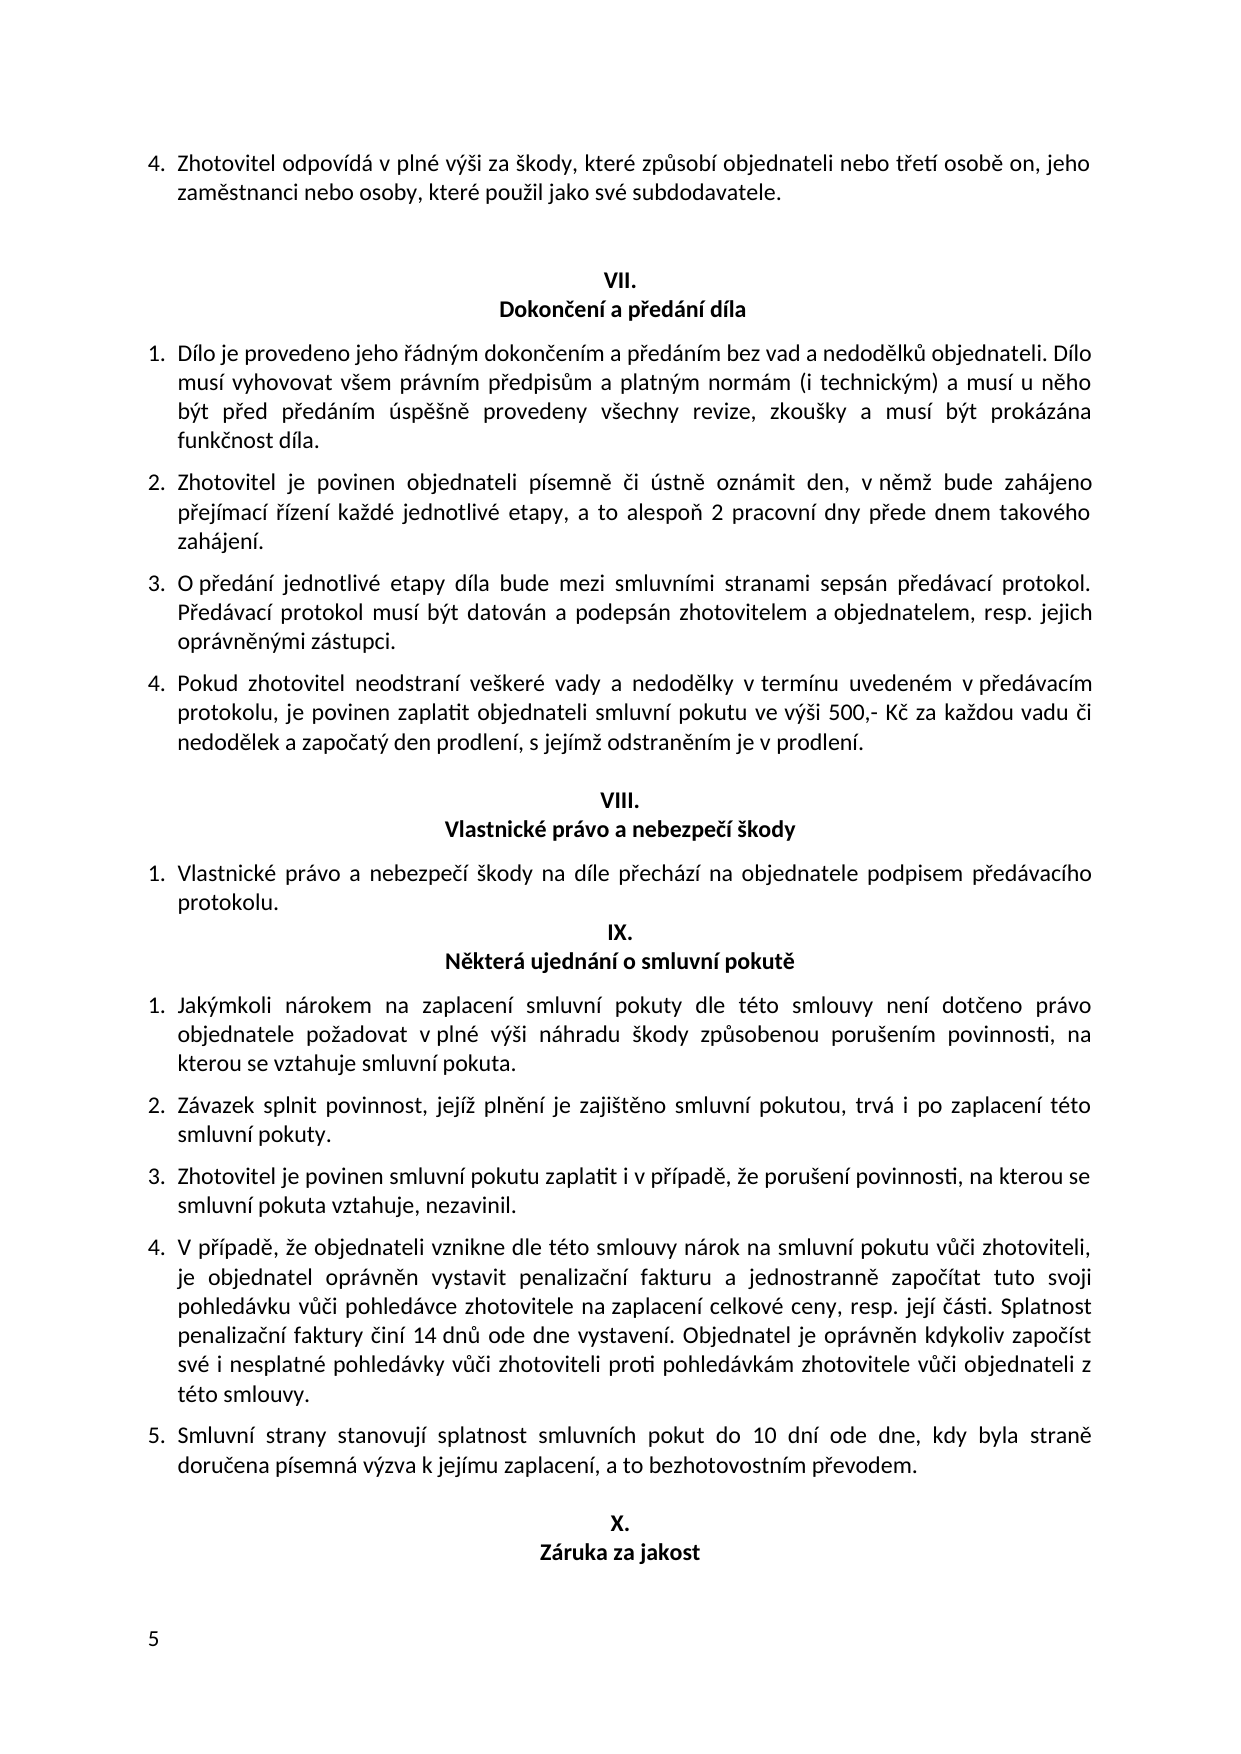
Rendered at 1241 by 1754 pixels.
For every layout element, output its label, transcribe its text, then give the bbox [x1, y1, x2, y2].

text VII. [148, 265, 1093, 294]
text Některá ujednání o smluvní pokutě [148, 946, 1093, 975]
list Závazek splnit povinnost, jejíž plnění je zajištěno smluvní pokutou, trvá i po zaplacení této smluvní pokuty. [148, 1090, 1093, 1149]
list Smluvní strany stanovují splatnost smluvních pokut do 10 dní ode dne, kdy byla straně doručena písemná výzva k jejímu zaplacení, a to bezhotovostním převodem. [148, 1420, 1093, 1479]
list Zhotovitel je povinen objednateli písemně či ústně oznámit den, v němž bude zahájeno přejímací řízení každé jednotlivé etapy, a to alespoň 2 pracovní dny přede dnem takového zahájení. [148, 467, 1093, 555]
list Jakýmkoli nárokem na zaplacení smluvní pokuty dle této smlouvy není dotčeno právo objednatele požadovat v plné výši náhradu škody způsobenou porušením povinnosti, na kterou se vztahuje smluvní pokuta. [148, 990, 1093, 1078]
text VIII. [148, 785, 1093, 814]
text IX. [148, 917, 1093, 946]
list Zhotovitel je povinen smluvní pokutu zaplatit i v případě, že porušení povinnosti, na kterou se smluvní pokuta vztahuje, nezavinil. [148, 1161, 1093, 1220]
list Pokud zhotovitel neodstraní veškeré vady a nedodělky v termínu uvedeném v předávacím protokolu, je povinen zaplatit objednateli smluvní pokutu ve výši 500,- Kč za každou vadu či nedodělek a započatý den prodlení, s jejímž odstraněním je v prodlení. [148, 668, 1093, 756]
list V případě, že objednateli vznikne dle této smlouvy nárok na smluvní pokutu vůči zhotoviteli, je objednatel oprávněn vystavit penalizační fakturu a jednostranně započítat tuto svoji pohledávku vůči pohledávce zhotovitele na zaplacení celkové ceny, resp. její části. Splatnost penalizační faktury činí 14 dnů ode dne vystavení. Objednatel je oprávněn kdykoliv započíst své i nesplatné pohledávky vůči zhotoviteli proti pohledávkám zhotovitele vůči objednateli z této smlouvy. [148, 1232, 1093, 1408]
text Dokončení a předání díla [148, 294, 1093, 323]
list Zhotovitel odpovídá v plné výši za škody, které způsobí objednateli nebo třetí osobě on, jeho zaměstnanci nebo osoby, které použil jako své subdodavatele. [148, 148, 1093, 206]
text X. [148, 1508, 1093, 1537]
list O předání jednotlivé etapy díla bude mezi smluvními stranami sepsán předávací protokol. Předávací protokol musí být datován a podepsán zhotovitelem a objednatelem, resp. jejich oprávněnými zástupci. [148, 568, 1093, 656]
text Vlastnické právo a nebezpečí škody [148, 814, 1093, 844]
text Záruka za jakost [148, 1537, 1093, 1567]
list Vlastnické právo a nebezpečí škody na díle přechází na objednatele podpisem předávacího protokolu. [148, 858, 1093, 917]
list Dílo je provedeno jeho řádným dokončením a předáním bez vad a nedodělků objednateli. Dílo musí vyhovovat všem právním předpisům a platným normám (i technickým) a musí u něho být před předáním úspěšně provedeny všechny revize, zkoušky a musí být prokázána funkčnost díla. [148, 338, 1093, 455]
